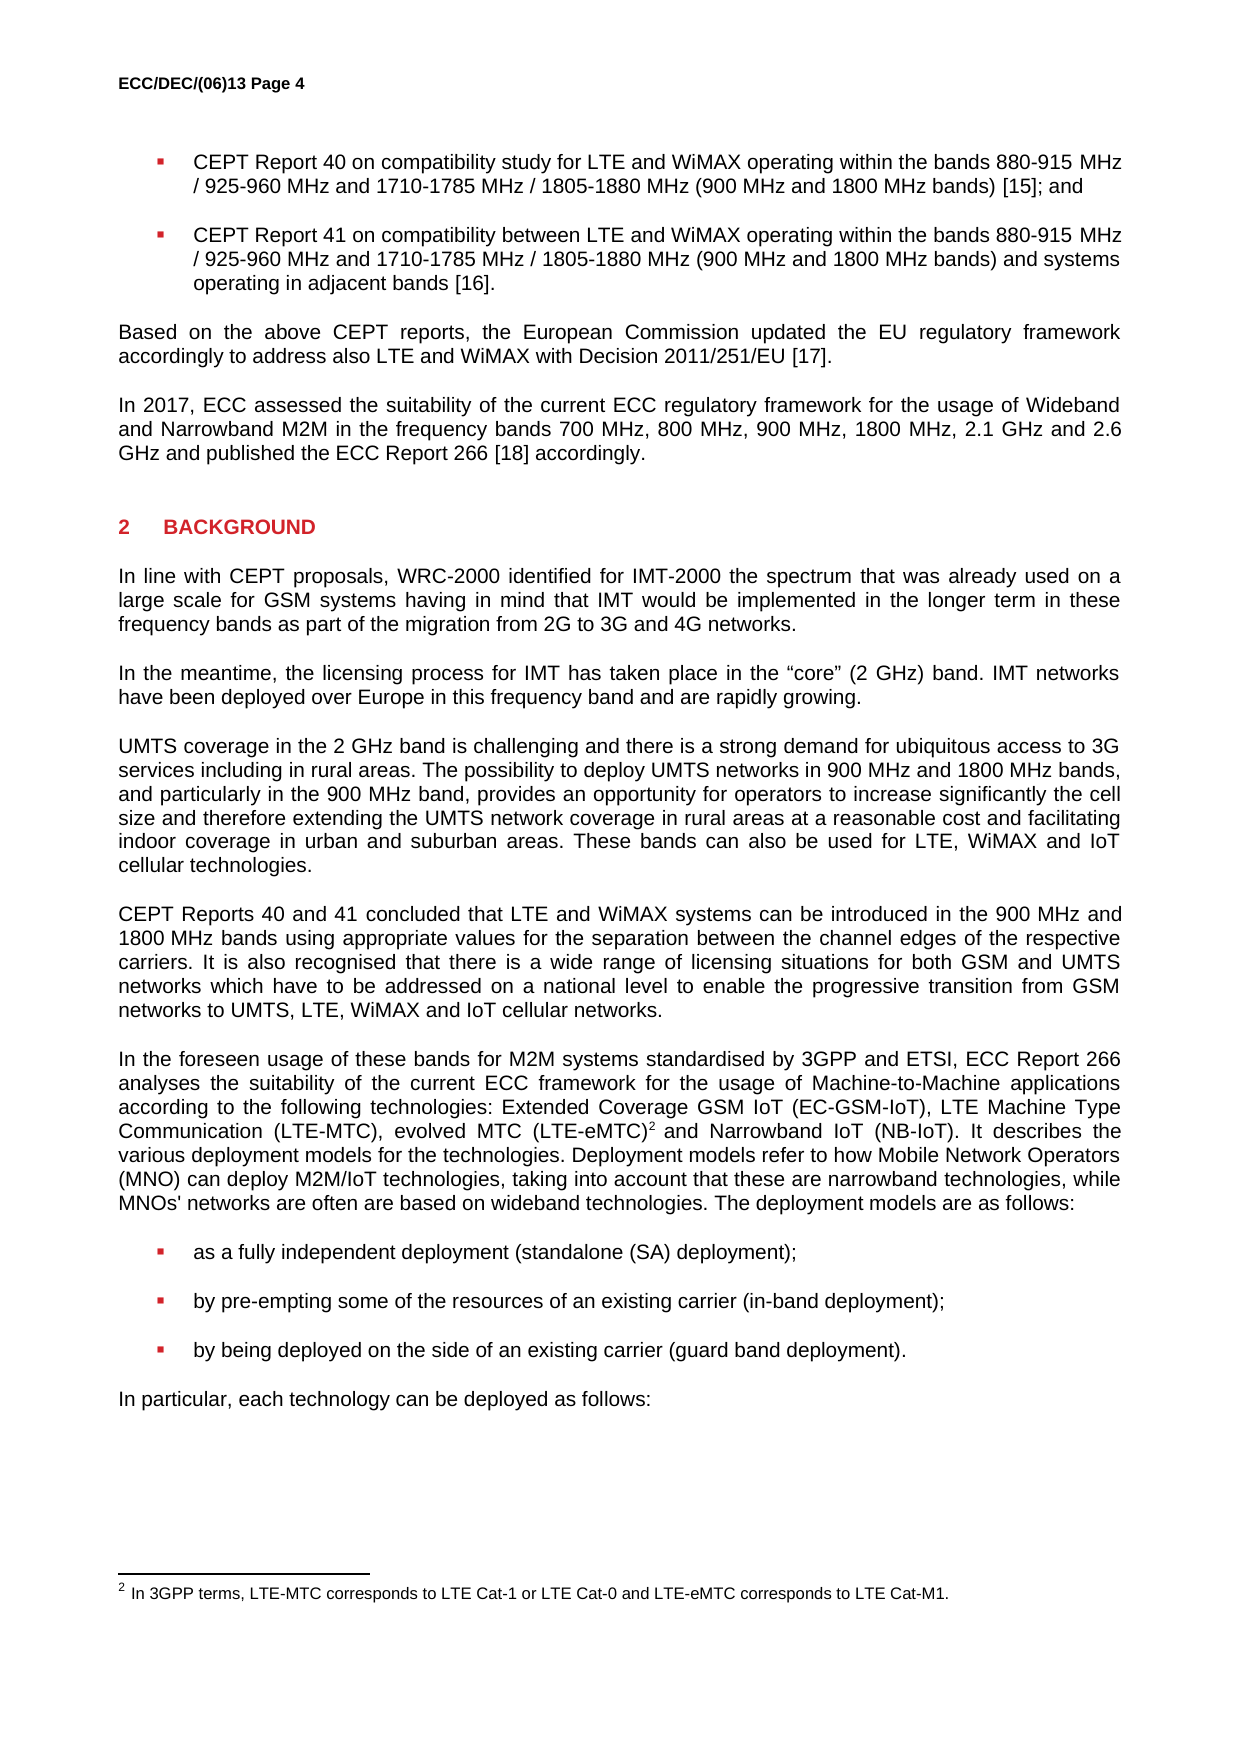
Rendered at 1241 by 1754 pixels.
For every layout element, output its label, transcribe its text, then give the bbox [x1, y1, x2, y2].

list by pre-empting some of the resources of an existing carrier (in-band deployment); [156, 1289, 1122, 1313]
text In the foreseen usage of these bands for M2M systems standardised by 3GPP and ETSI, ECC Report 266 analyses the suitability of the current ECC framework for the usage of Machine-to-Machine applications according to the following technologies: Extended Coverage GSM IoT (EC-GSM-IoT), LTE Machine Type Communication (LTE-MTC), evolved MTC (LTE-eMTC) and Narrowband IoT (NB-IoT). It describes the various deployment models for the technologies. Deployment models refer to how Mobile Network Operators (MNO) can deploy M2M/IoT technologies, taking into account that these are narrowband technologies, while MNOs' networks are often are based on wideband technologies. The deployment models are as follows: [118, 1047, 1122, 1215]
text In particular, each technology can be deployed as follows: [118, 1387, 1122, 1411]
text UMTS coverage in the 2 GHz band is challenging and there is a strong demand for ubiquitous access to 3G services including in rural areas. The possibility to deploy UMTS networks in 900 MHz and 1800 MHz bands, and particularly in the 900 MHz band, provides an opportunity for operators to increase significantly the cell size and therefore extending the UMTS network coverage in rural areas at a reasonable cost and facilitating indoor coverage in urban and suburban areas. These bands can also be used for LTE, WiMAX and IoT cellular technologies. [118, 733, 1122, 877]
text In the meantime, the licensing process for IMT has taken place in the “core” (2 GHz) band. IMT networks have been deployed over Europe in this frequency band and are rapidly growing. [118, 661, 1122, 708]
text Based on the above CEPT reports, the European Commission updated the EU regulatory framework accordingly to address also LTE and WiMAX with Decision 2011/251/EU [17]. [118, 320, 1122, 368]
list CEPT Report 41 on compatibility between LTE and WiMAX operating within the bands 880-915 MHz / 925-960 MHz and 1710-1785 MHz / 1805-1880 MHz (900 MHz and 1800 MHz bands) and systems operating in adjacent bands [16]. [156, 223, 1122, 295]
list by being deployed on the side of an existing carrier (guard band deployment). [156, 1338, 1122, 1362]
list CEPT Report 40 on compatibility study for LTE and WiMAX operating within the bands 880-915 MHz / 925-960 MHz and 1710-1785 MHz / 1805-1880 MHz (900 MHz and 1800 MHz bands) [15]; and [156, 150, 1122, 198]
subtitle BACKGROUND [118, 515, 1122, 539]
text In line with CEPT proposals, WRC-2000 identified for IMT-2000 the spectrum that was already used on a large scale for GSM systems having in mind that IMT would be implemented in the longer term in these frequency bands as part of the migration from 2G to 3G and 4G networks. [118, 564, 1122, 636]
list as a fully independent deployment (standalone (SA) deployment); [156, 1240, 1122, 1264]
text In 2017, ECC assessed the suitability of the current ECC regulatory framework for the usage of Wideband and Narrowband M2M in the frequency bands 700 MHz, 800 MHz, 900 MHz, 1800 MHz, 2.1 GHz and 2.6 GHz and published the ECC Report 266 [18] accordingly. [118, 393, 1122, 465]
text CEPT Reports 40 and 41 concluded that LTE and WiMAX systems can be introduced in the 900 MHz and 1800 MHz bands using appropriate values for the separation between the channel edges of the respective carriers. It is also recognised that there is a wide range of licensing situations for both GSM and UMTS networks which have to be addressed on a national level to enable the progressive transition from GSM networks to UMTS, LTE, WiMAX and IoT cellular networks. [118, 902, 1122, 1022]
